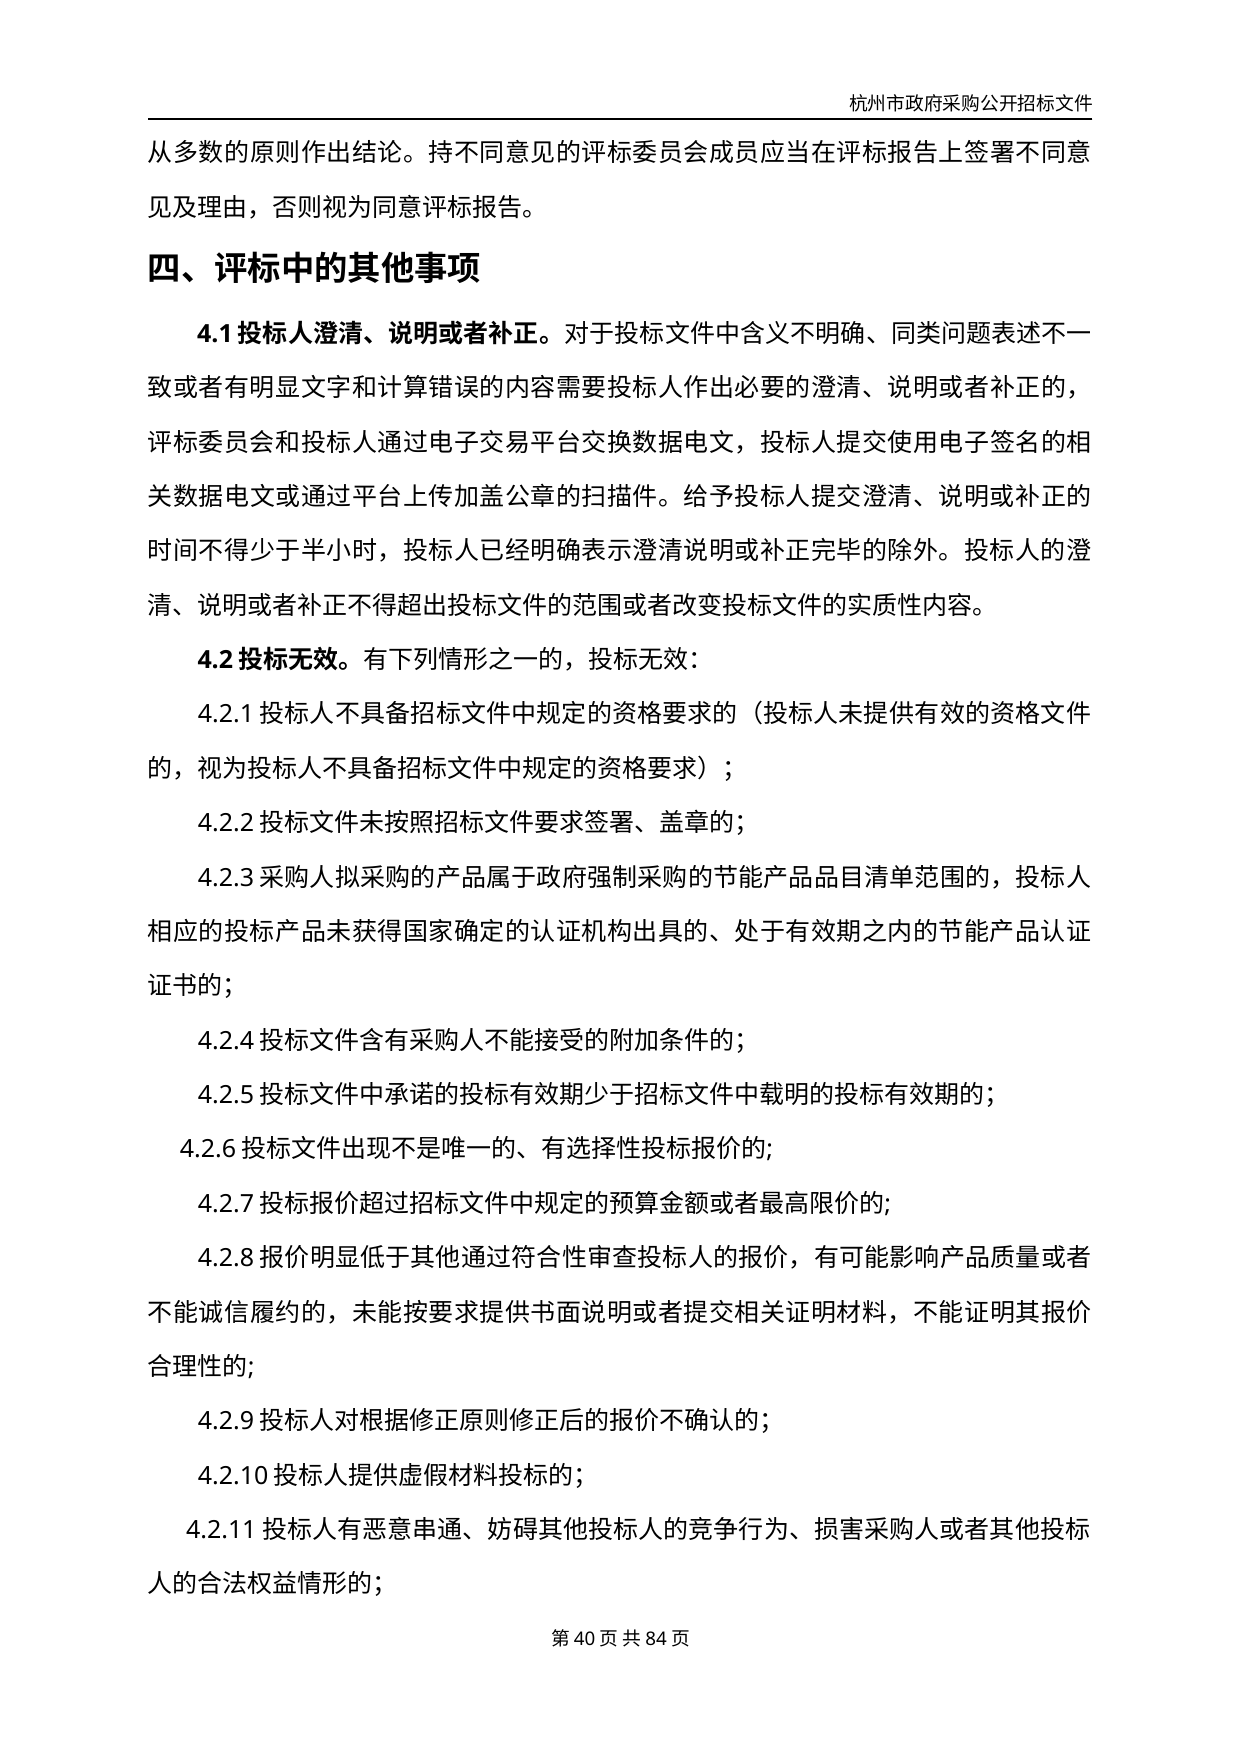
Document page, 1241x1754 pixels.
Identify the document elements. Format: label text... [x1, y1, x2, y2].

text 4.2.11投标人有恶意串通、妨碍其他投标人的竞争行为、损害采购人或者其他投标人的合法权益情形的； [148, 1509, 1092, 1600]
text 4.2.3采购人拟采购的产品属于政府强制采购的节能产品品目清单范围的，投标人相应的投标产品未获得国家确定的认证机构出具的、处于有效期之内的节能产品认证证书的； [148, 857, 1092, 1002]
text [148, 133, 1092, 223]
text 四、评标中的其他事项 [148, 242, 1092, 290]
text 4.2.8报价明显低于其他通过符合性审查投标人的报价，有可能影响产品质量或者不能诚信履约的，未能按要求提供书面说明或者提交相关证明材料，不能证明其报价合理性的; [148, 1238, 1092, 1383]
text 4.2.7投标报价超过招标文件中规定的预算金额或者最高限价的; [148, 1183, 1092, 1219]
text 4.2.4投标文件含有采购人不能接受的附加条件的； [148, 1020, 1092, 1056]
text 4.2投标无效。有下列情形之一的，投标无效： [197, 639, 1092, 676]
text 4.2.1投标人不具备招标文件中规定的资格要求的（投标人未提供有效的资格文件的，视为投标人不具备招标文件中规定的资格要求）； [148, 694, 1092, 784]
text 4.2.9投标人对根据修正原则修正后的报价不确认的； [148, 1401, 1092, 1437]
text 4.1投标人澄清、说明或者补正。对于投标文件中含义不明确、同类问题表述不一致或者有明显文字和计算错误的内容需要投标人作出必要的澄清、说明或者补正的，评标委员会和投标人通过电子交易平台交换数据电文，投标人提交使用电子签名的相关数据电文或通过平台上传加盖公章的扫描件。给予投标人提交澄清、说明或补正的时间不得少于半小时，投标人已经明确表示澄清说明或补正完毕的除外。投标人的澄清、说明或者补正不得超出投标文件的范围或者改变投标文件的实质性内容。 [148, 313, 1092, 621]
text 4.2.6投标文件出现不是唯一的、有选择性投标报价的; [148, 1129, 1092, 1165]
text 4.2.5投标文件中承诺的投标有效期少于招标文件中载明的投标有效期的； [148, 1074, 1092, 1111]
text 4.2.2投标文件未按照招标文件要求签署、盖章的； [148, 803, 1092, 839]
text 4.2.10投标人提供虚假材料投标的； [148, 1455, 1092, 1491]
